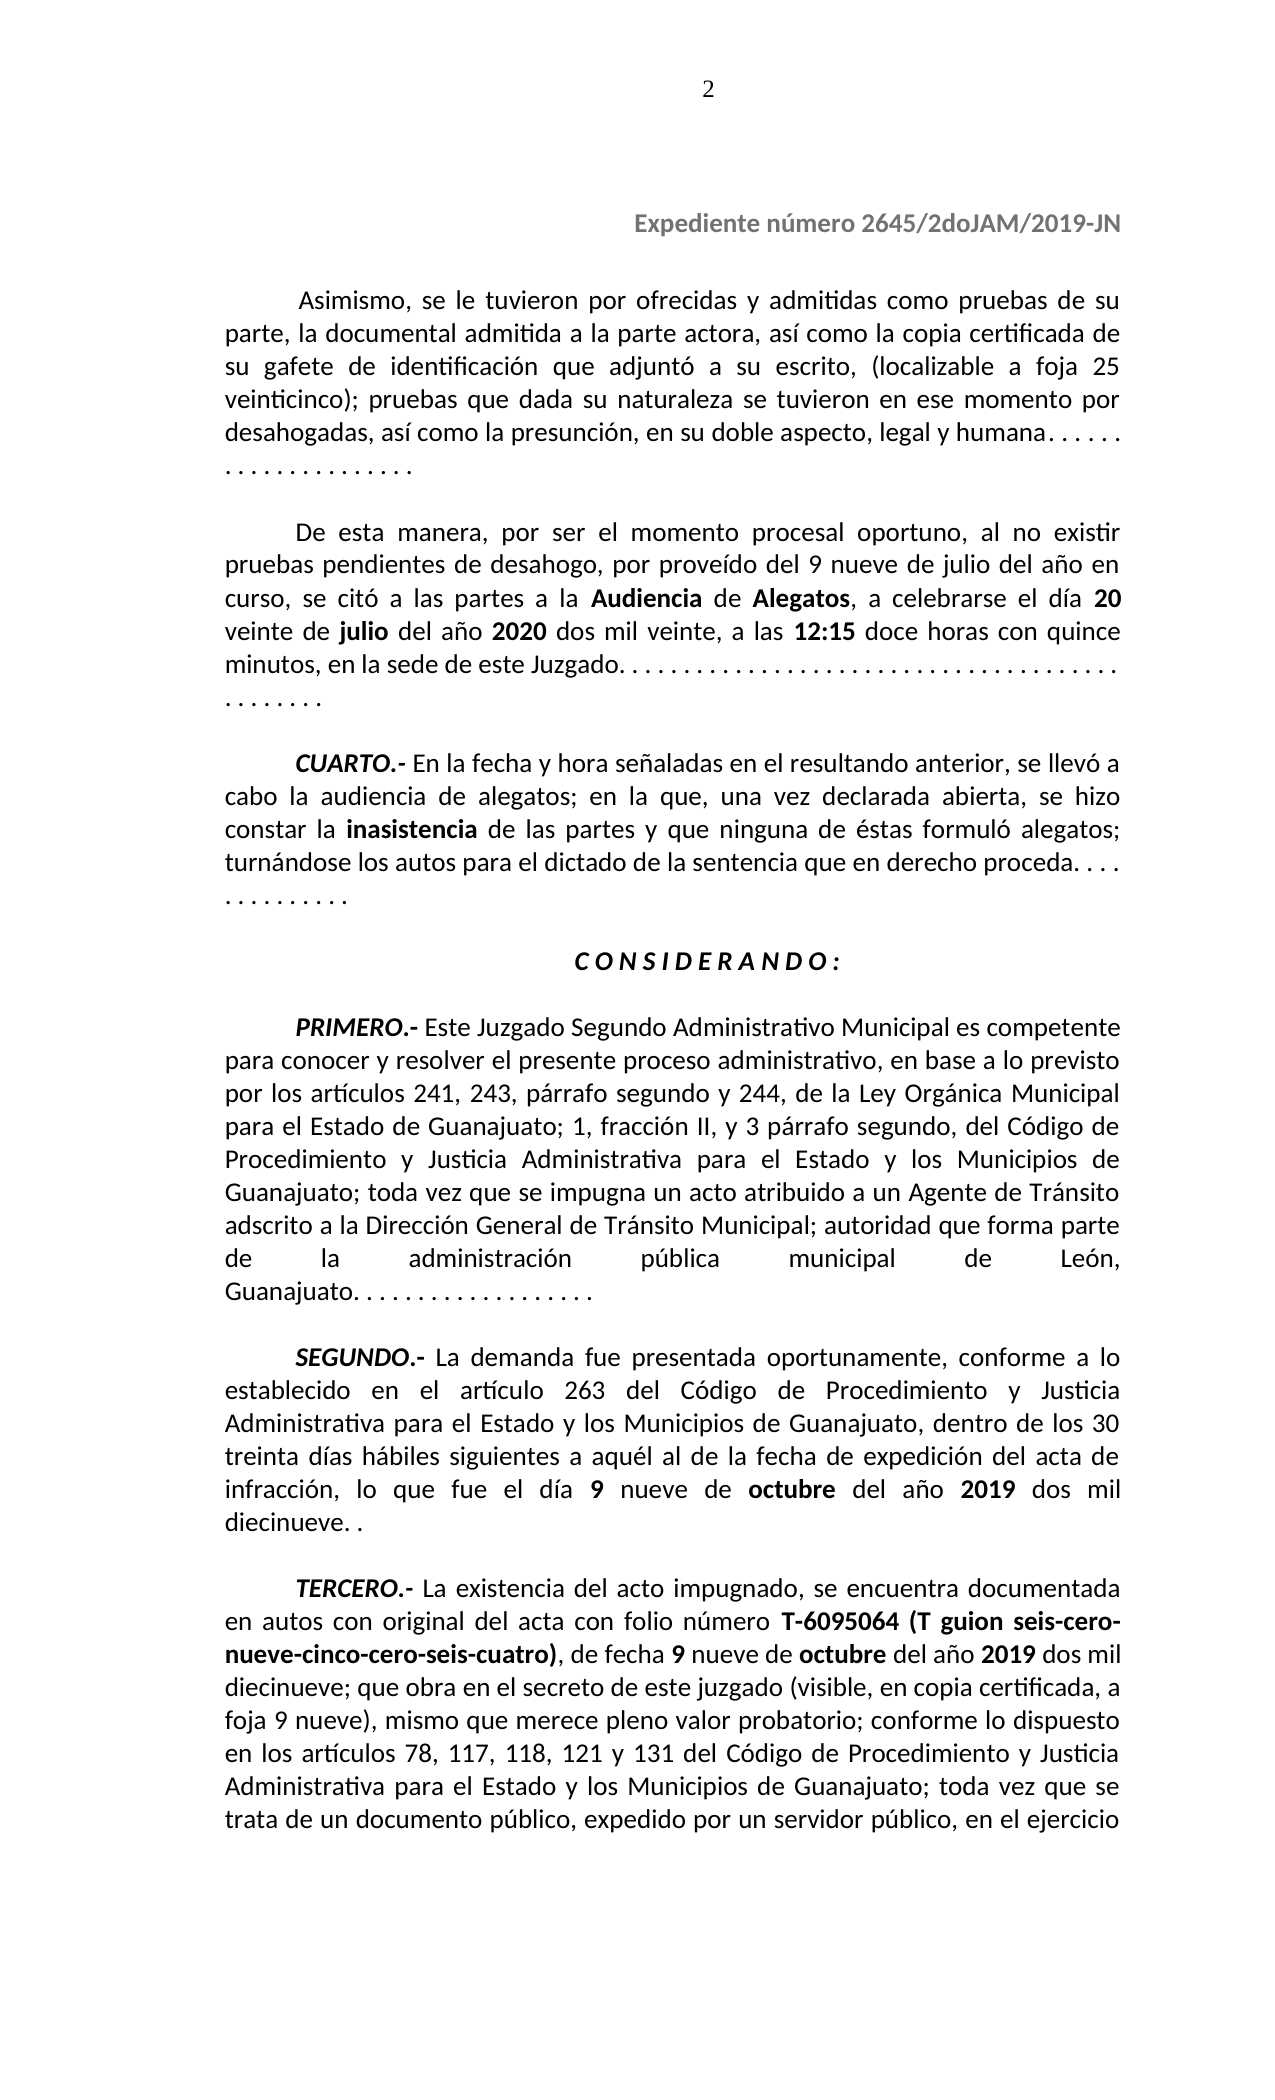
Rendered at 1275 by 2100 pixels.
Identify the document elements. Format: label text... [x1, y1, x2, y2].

text SEGUNDO.- La demanda fue presentada oportunamente, conforme a lo establecido en el artículo 263 del Código de Procedimiento y Justicia Administrativa para el Estado y los Municipios de Guanajuato, dentro de los 30 treinta días hábiles siguientes a aquél al de la fecha de expedición del acta de infracción, lo que fue el día 9 nueve de octubre del año 2019 dos mil diecinueve. . [224, 1340, 1121, 1538]
text De esta manera, por ser el momento procesal oportuno, al no existir pruebas pendientes de desahogo, por proveído del 9 nueve de julio del año en curso, se citó a las partes a la Audiencia de Alegatos, a celebrarse el día 20 veinte de julio del año 2020 dos mil veinte, a las 12:15 doce horas con quince minutos, en la sede de este Juzgado. . . . . . . . . . . . . . . . . . . . . . . . . . . . . . . . . . . . . . . . . . . . . . . [224, 515, 1121, 713]
text C O N S I D E R A N D O : [224, 944, 1121, 977]
text Asimismo, se le tuvieron por ofrecidas y admitidas como pruebas de su parte, la documental admitida a la parte actora, así como la copia certificada de su gafete de identificación que adjuntó a su escrito, (localizable a foja 25 veinticinco); pruebas que dada su naturaleza se tuvieron en ese momento por desahogadas, así como la presunción, en su doble aspecto, legal y humana. . . . . . . . . . . . . . . . . . . . . [224, 283, 1121, 482]
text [224, 1571, 1121, 1836]
text CUARTO.- En la fecha y hora señaladas en el resultando anterior, se llevó a cabo la audiencia de alegatos; en la que, una vez declarada abierta, se hizo constar la inasistencia de las partes y que ninguna de éstas formuló alegatos; turnándose los autos para el dictado de la sentencia que en derecho proceda. . . . . . . . . . . . . . [224, 746, 1121, 911]
text PRIMERO.- Este Juzgado Segundo Administrativo Municipal es competente para conocer y resolver el presente proceso administrativo, en base a lo previsto por los artículos 241, 243, párrafo segundo y 244, de la Ley Orgánica Municipal para el Estado de Guanajuato; 1, fracción II, y 3 párrafo segundo, del Código de Procedimiento y Justicia Administrativa para el Estado y los Municipios de Guanajuato; toda vez que se impugna un acto atribuido a un Agente de Tránsito adscrito a la Dirección General de Tránsito Municipal; autoridad que forma parte de la administración pública municipal de León, Guanajuato. . . . . . . . . . . . . . . . . . . [224, 1010, 1121, 1307]
